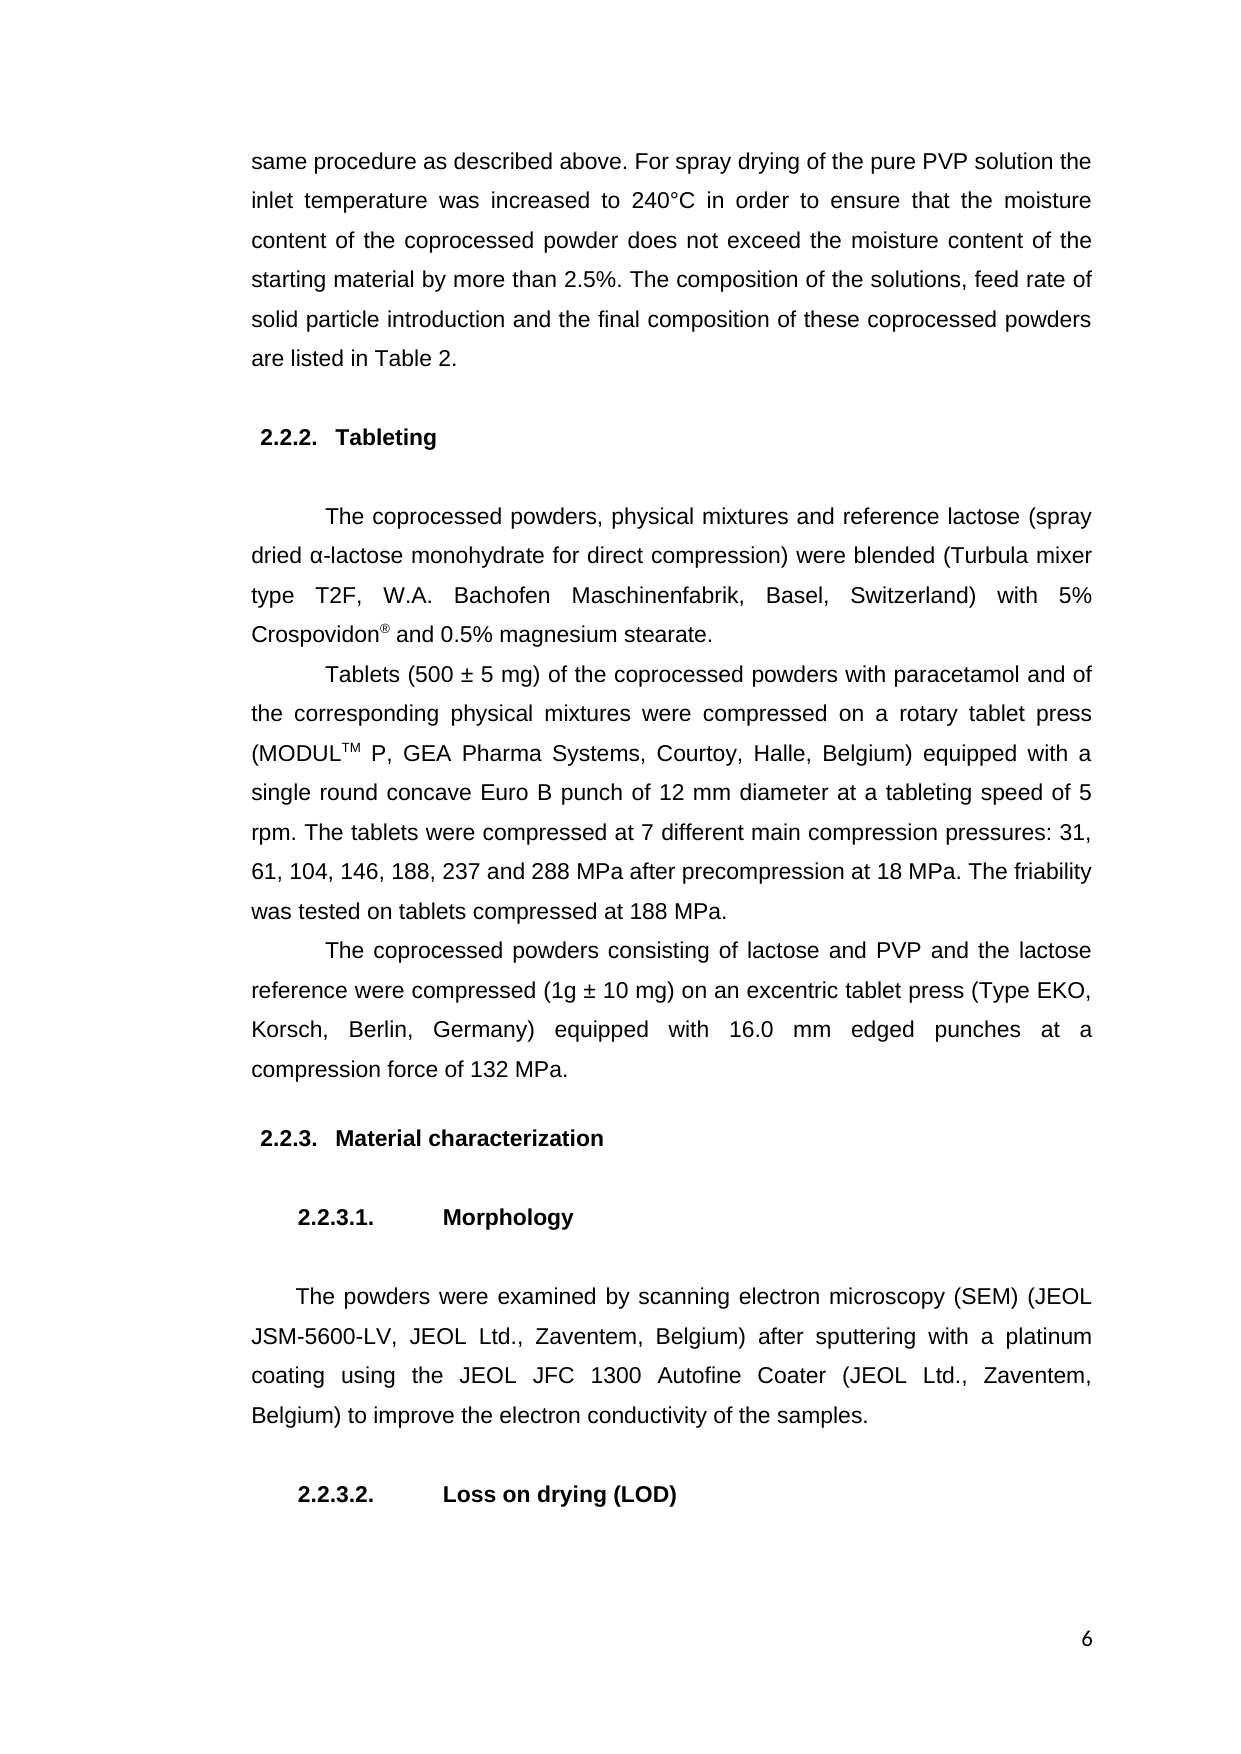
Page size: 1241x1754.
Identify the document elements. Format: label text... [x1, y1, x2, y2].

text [251, 148, 1093, 371]
list Morphology [298, 1204, 1093, 1231]
text The coprocessed powders consisting of lactose and PVP and the lactose reference were compressed (1g ± 10 mg) on an excentric tablet press (Type EKO, Korsch, Berlin, Germany) equipped with 16.0 mm edged punches at a compression force of 132 MPa. [251, 937, 1093, 1082]
list Tableting [260, 424, 1093, 450]
text Tablets (500 ± 5 mg) of the coprocessed powders with paracetamol and of the corresponding physical mixtures were compressed on a rotary tablet press (MODULTM P, GEA Pharma Systems, Courtoy, Halle, Belgium) equipped with a single round concave Euro B punch of 12 mm diameter at a tableting speed of 5 rpm. The tablets were compressed at 7 different main compression pressures: 31, 61, 104, 146, 188, 237 and 288 MPa after precompression at 18 MPa. The friability was tested on tablets compressed at 188 MPa. [251, 661, 1093, 924]
text The coprocessed powders, physical mixtures and reference lactose (spray dried α-lactose monohydrate for direct compression) were blended (Turbula mixer type T2F, W.A. Bachofen Maschinenfabrik, Basel, Switzerland) with 5% Crospovidon® and 0.5% magnesium stearate. [251, 503, 1093, 648]
list Material characterization [260, 1125, 1093, 1152]
list Loss on drying (LOD) [298, 1481, 1093, 1507]
text The powders were examined by scanning electron microscopy (SEM) (JEOL JSM-5600-LV, JEOL Ltd., Zaventem, Belgium) after sputtering with a platinum coating using the JEOL JFC 1300 Autofine Coater (JEOL Ltd., Zaventem, Belgium) to improve the electron conductivity of the samples. [251, 1283, 1093, 1428]
